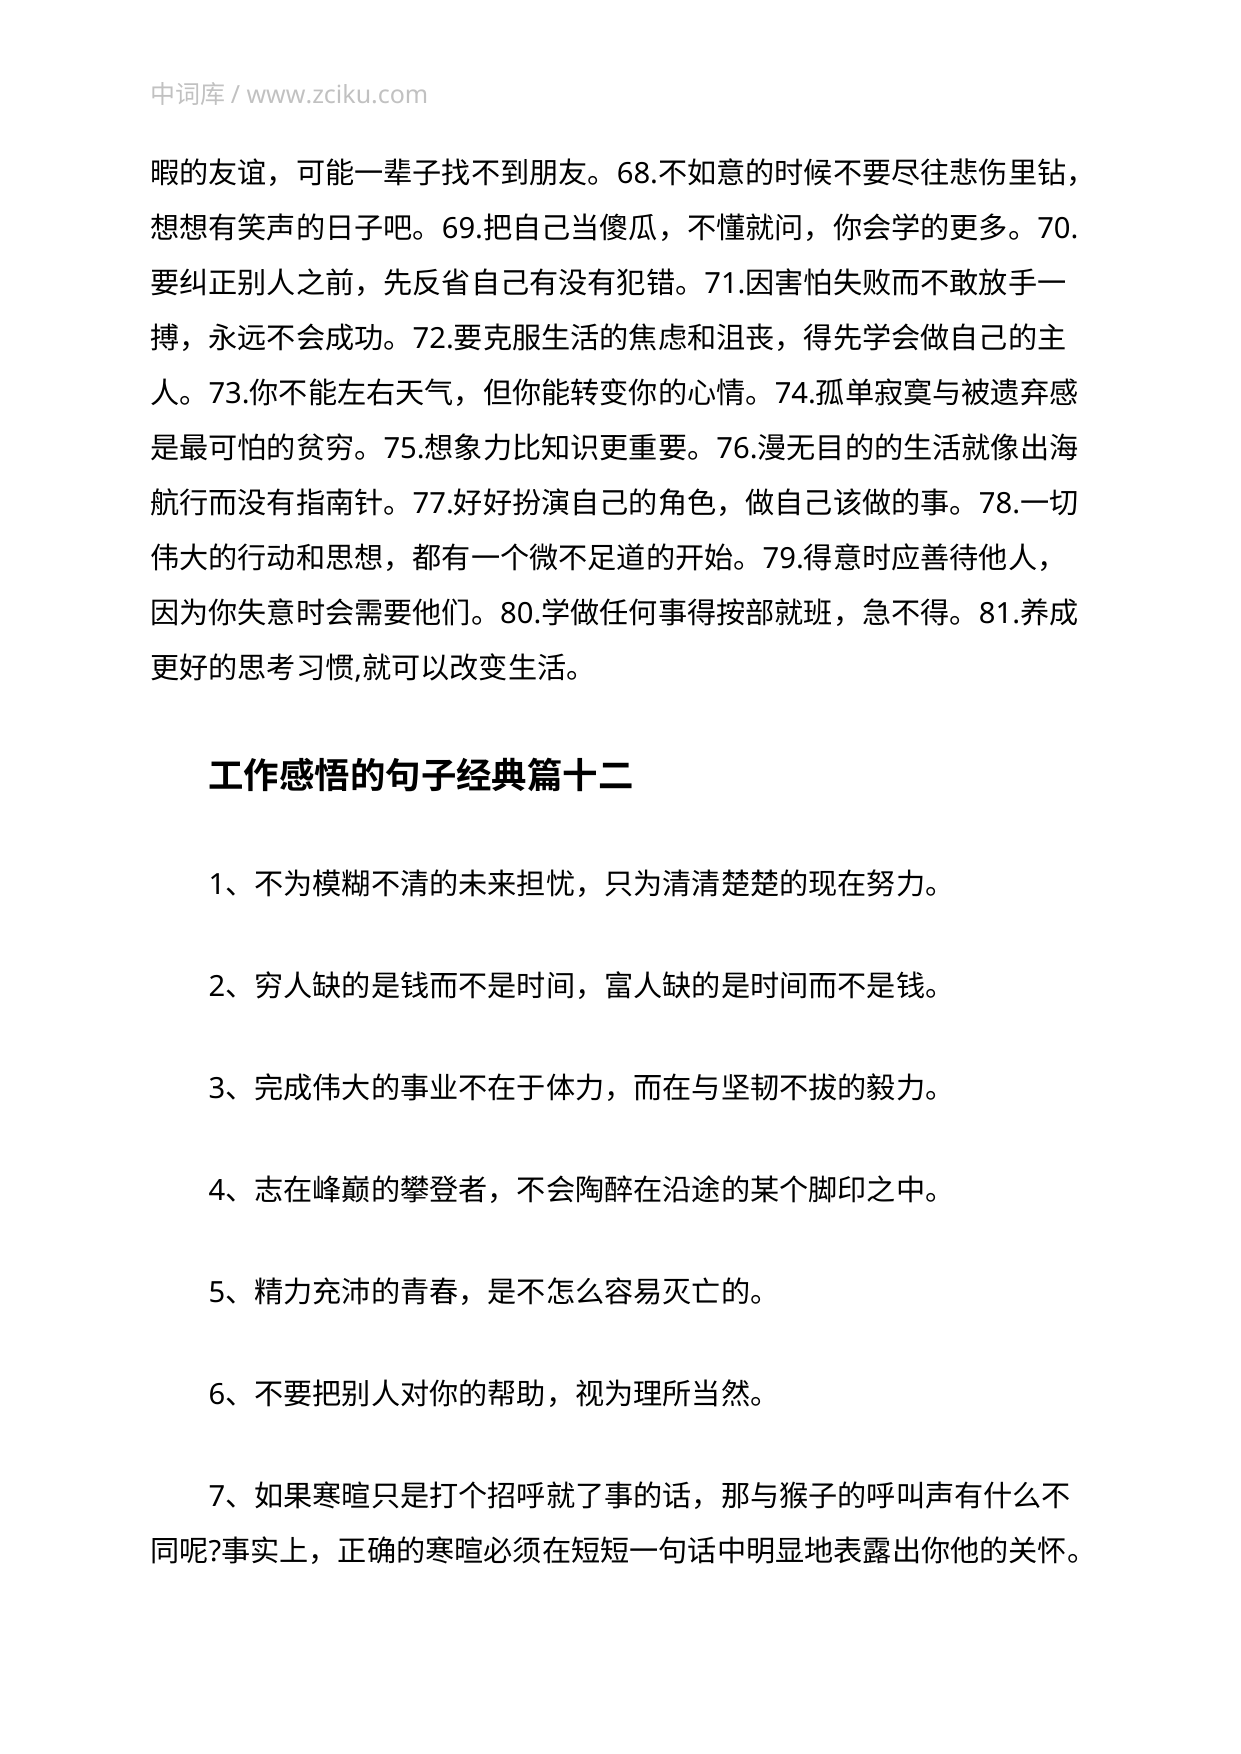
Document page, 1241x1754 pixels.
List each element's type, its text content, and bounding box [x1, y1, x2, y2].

text 工作感悟的句子经典篇十二 [150, 747, 1090, 798]
text 1、不为模糊不清的未来担忧，只为清清楚楚的现在努力。 [150, 860, 1090, 903]
text 4、志在峰巅的攀登者，不会陶醉在沿途的某个脚印之中。 [150, 1166, 1090, 1209]
text 7、如果寒暄只是打个招呼就了事的话，那与猴子的呼叫声有什么不同呢?事实上，正确的寒暄必须在短短一句话中明显地表露出你他的关怀。 [150, 1472, 1090, 1570]
text 6、不要把别人对你的帮助，视为理所当然。 [150, 1370, 1090, 1413]
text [150, 150, 1090, 687]
text 2、穷人缺的是钱而不是时间，富人缺的是时间而不是钱。 [150, 962, 1090, 1005]
text 3、完成伟大的事业不在于体力，而在与坚韧不拔的毅力。 [150, 1064, 1090, 1107]
text 5、精力充沛的青春，是不怎么容易灭亡的。 [150, 1268, 1090, 1311]
